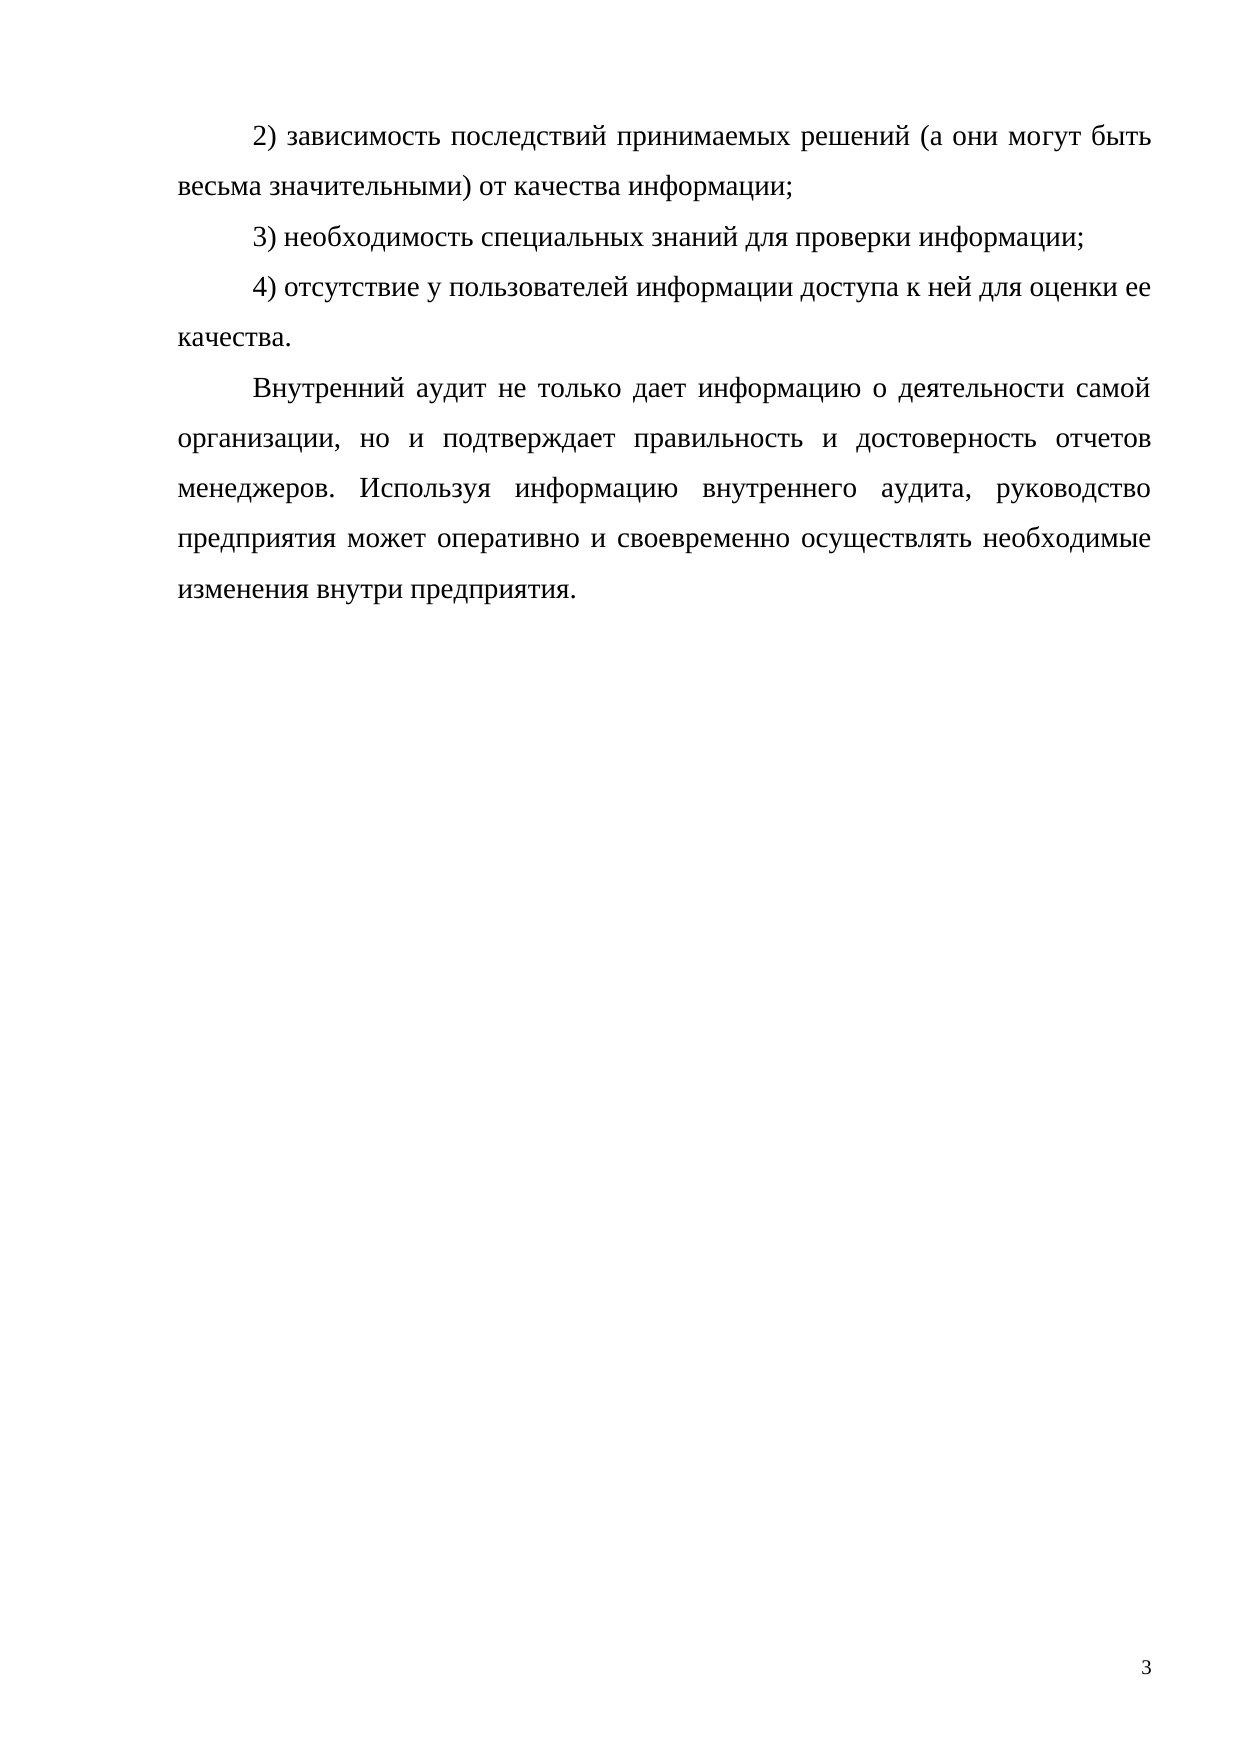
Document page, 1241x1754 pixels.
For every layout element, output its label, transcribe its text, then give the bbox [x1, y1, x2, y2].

text Внутренний аудит не только дает информацию о деятельности самой организации, но и подтверждает правильность и достоверность отчетов менеджеров. Используя информацию внутреннего аудита, руководство предприятия может оперативно и своевременно осуществлять необходимые изменения внутри предприятия. [177, 370, 1152, 604]
text 3) необходимость специальных знаний для проверки информации; [177, 219, 1152, 252]
text 2) зависимость последствий принимаемых решений (а они могут быть весьма значительными) от качества информации; [177, 118, 1152, 202]
text 4) отсутствие у пользователей информации доступа к ней для оценки ее качества. [177, 269, 1152, 353]
